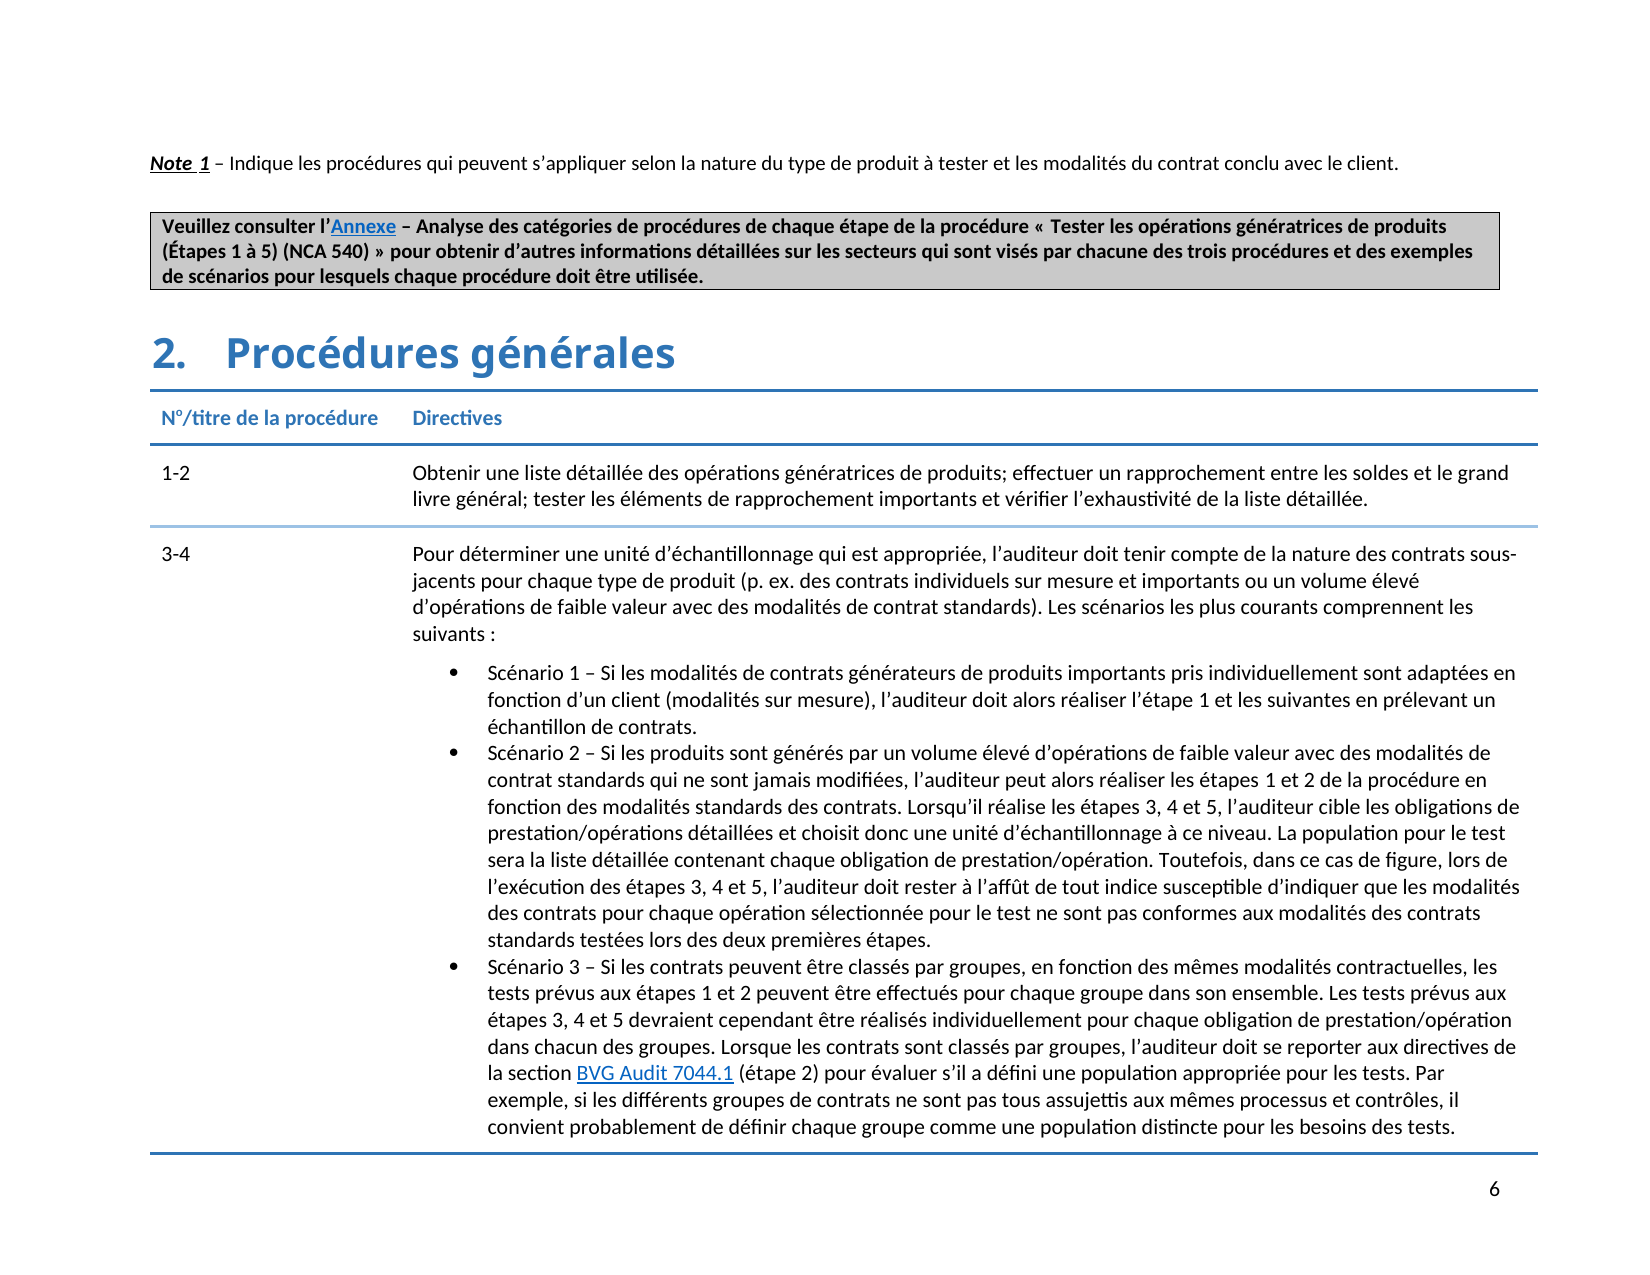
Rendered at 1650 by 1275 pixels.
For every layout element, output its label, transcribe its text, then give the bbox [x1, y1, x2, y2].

text Note 1 – Indique les procédures qui peuvent s’appliquer selon la nature du type de produit à tester et les modalités du contrat conclu avec le client. [150, 150, 1500, 175]
table_header Veuillez consulter l’Annexe – Analyse des catégories de procédures de chaque étape de la procédure « Tester les opérations génératrices de produits (Étapes 1 à 5) (NCA 540) » pour obtenir d’autres informations détaillées sur les secteurs qui sont visés par chacune des trois procédures et des exemples de scénarios pour lesquels chaque procédure doit être utilisée. [151, 213, 1499, 289]
table_cell Pour déterminer une unité d’échantillonnage qui est appropriée, l’auditeur doit tenir compte de la nature des contrats sous-jacents pour chaque type de produit (p. ex. des contrats individuels sur mesure et importants ou un volume élevé d’opérations de faible valeur avec des modalités de contrat standards). Les scénarios les plus courants comprennent les suivants : Scénario 1 – Si les modalités de contrats générateurs de produits importants pris individuellement sont adaptées en fonction d’un client (modalités sur mesure), l’auditeur doit alors réaliser l’étape 1 et les suivantes en prélevant un échantillon de contrats. Scénario 2 – Si les produits sont générés par un volume élevé d’opérations de faible valeur avec des modalités de contrat standards qui ne sont jamais modifiées, l’auditeur peut alors réaliser les étapes 1 et 2 de la procédure en fonction des modalités standards des contrats. Lorsqu’il réalise les étapes 3, 4 et 5, l’auditeur cible les obligations de prestation/opérations détaillées et choisit donc une unité d’échantillonnage à ce niveau. La population pour le test sera la liste détaillée contenant chaque obligation de prestation/opération. Toutefois, dans ce cas de figure, lors de l’exécution des étapes 3, 4 et 5, l’auditeur doit rester à l’affût de tout indice susceptible d’indiquer que les modalités des contrats pour chaque opération sélectionnée pour le test ne sont pas conformes aux modalités des contrats standards testées lors des deux premières étapes. Scénario 3 – Si les contrats peuvent être classés par groupes, en fonction des mêmes modalités contractuelles, les tests prévus aux étapes 1 et 2 peuvent être effectués pour chaque groupe dans son ensemble. Les tests prévus aux étapes 3, 4 et 5 devraient cependant être réalisés individuellement pour chaque obligation de prestation/opération dans chacun des groupes. Lorsque les contrats sont classés par groupes, l’auditeur doit se reporter aux directives de la section BVG Audit 7044.1 (étape 2) pour évaluer s’il a défini une population appropriée pour les tests. Par exemple, si les différents groupes de contrats ne sont pas tous assujettis aux mêmes processus et contrôles, il convient probablement de définir chaque groupe comme une population distincte pour les besoins des tests. [401, 528, 1538, 1152]
subtitle Procédures générales [187, 323, 1500, 380]
table_header No/titre de la procédure [150, 392, 401, 443]
table_cell 1-2 [150, 446, 401, 525]
table_cell 3-4 [150, 528, 401, 1152]
table_header Directives [401, 392, 1538, 443]
table_cell Obtenir une liste détaillée des opérations génératrices de produits; effectuer un rapprochement entre les soldes et le grand livre général; tester les éléments de rapprochement importants et vérifier l’exhaustivité de la liste détaillée. [401, 446, 1538, 525]
